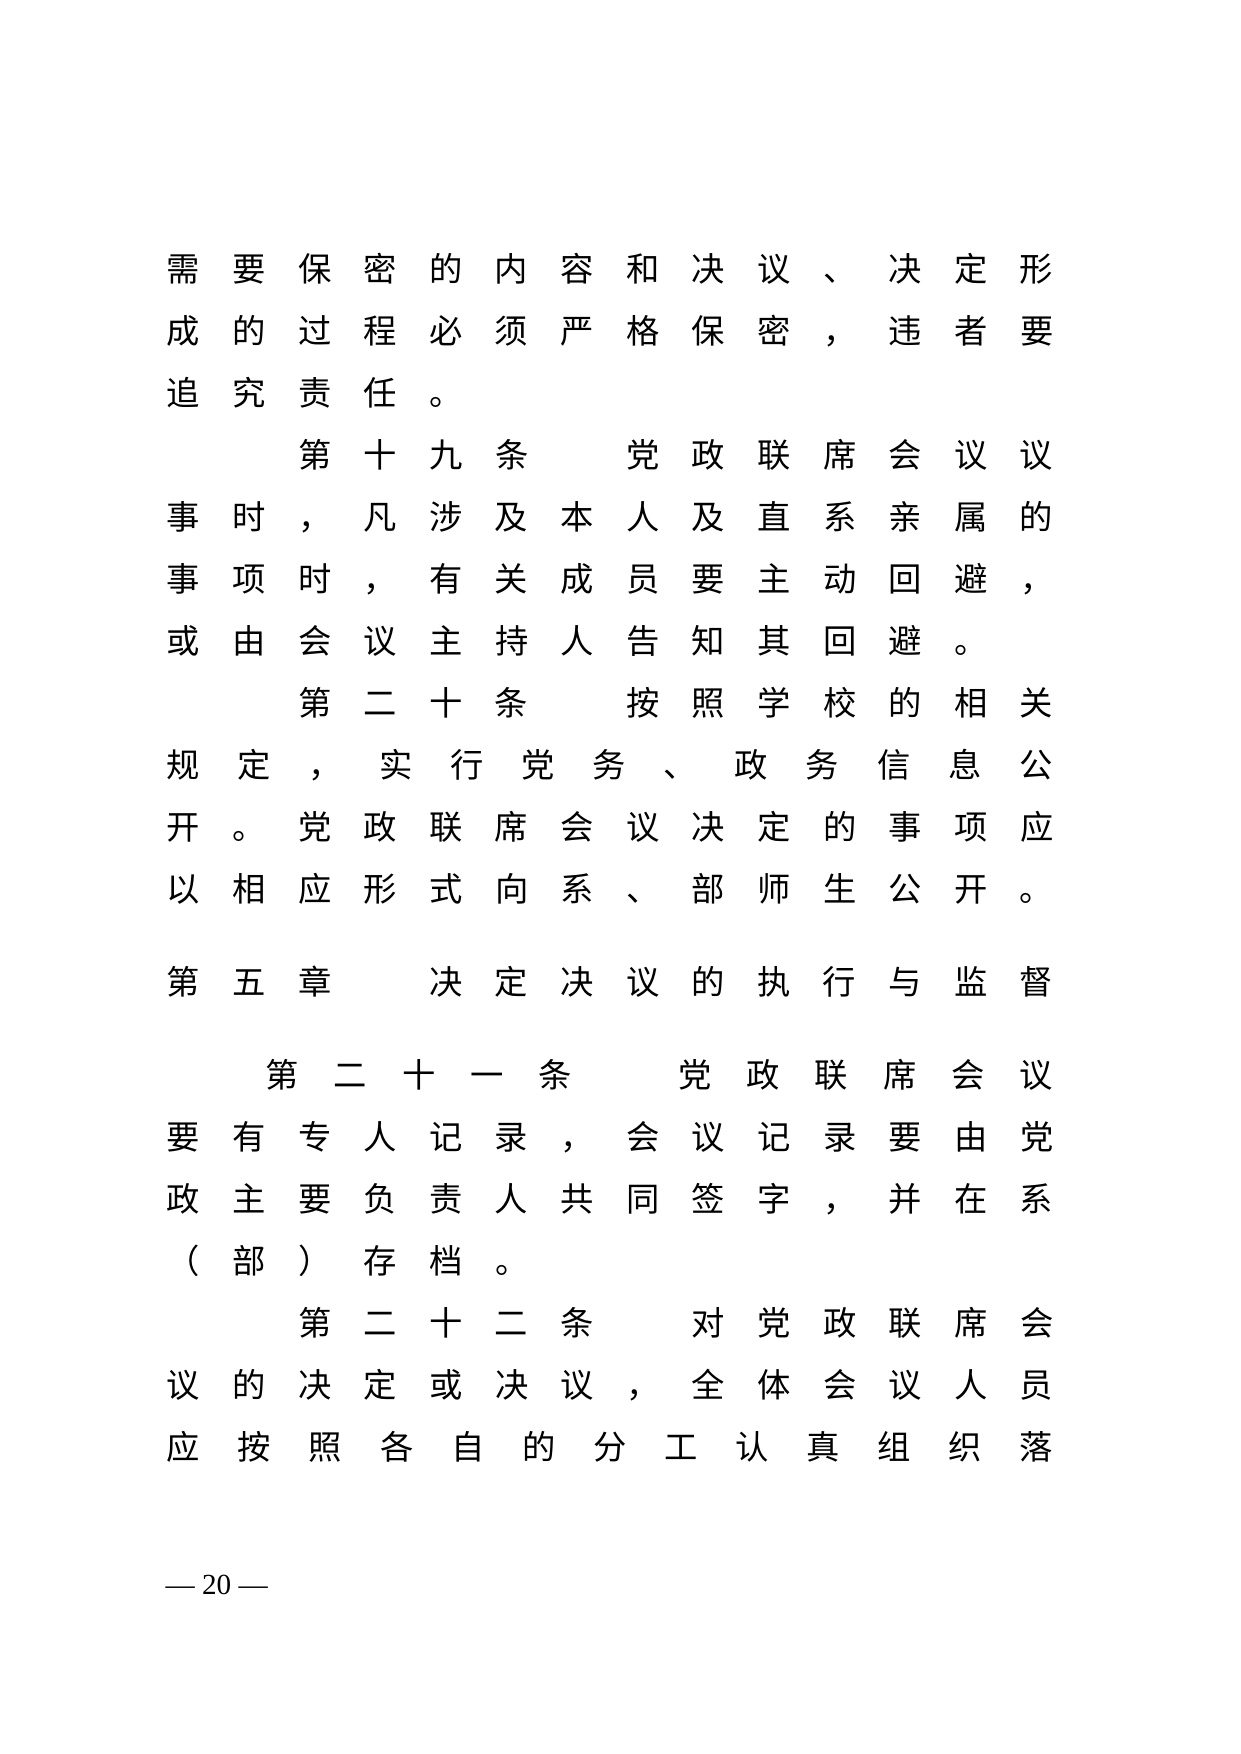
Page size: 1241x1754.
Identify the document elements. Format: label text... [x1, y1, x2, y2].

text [167, 236, 1085, 918]
text 第五章 决定决议的执行与监督 [167, 949, 1085, 1011]
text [167, 1042, 1085, 1476]
